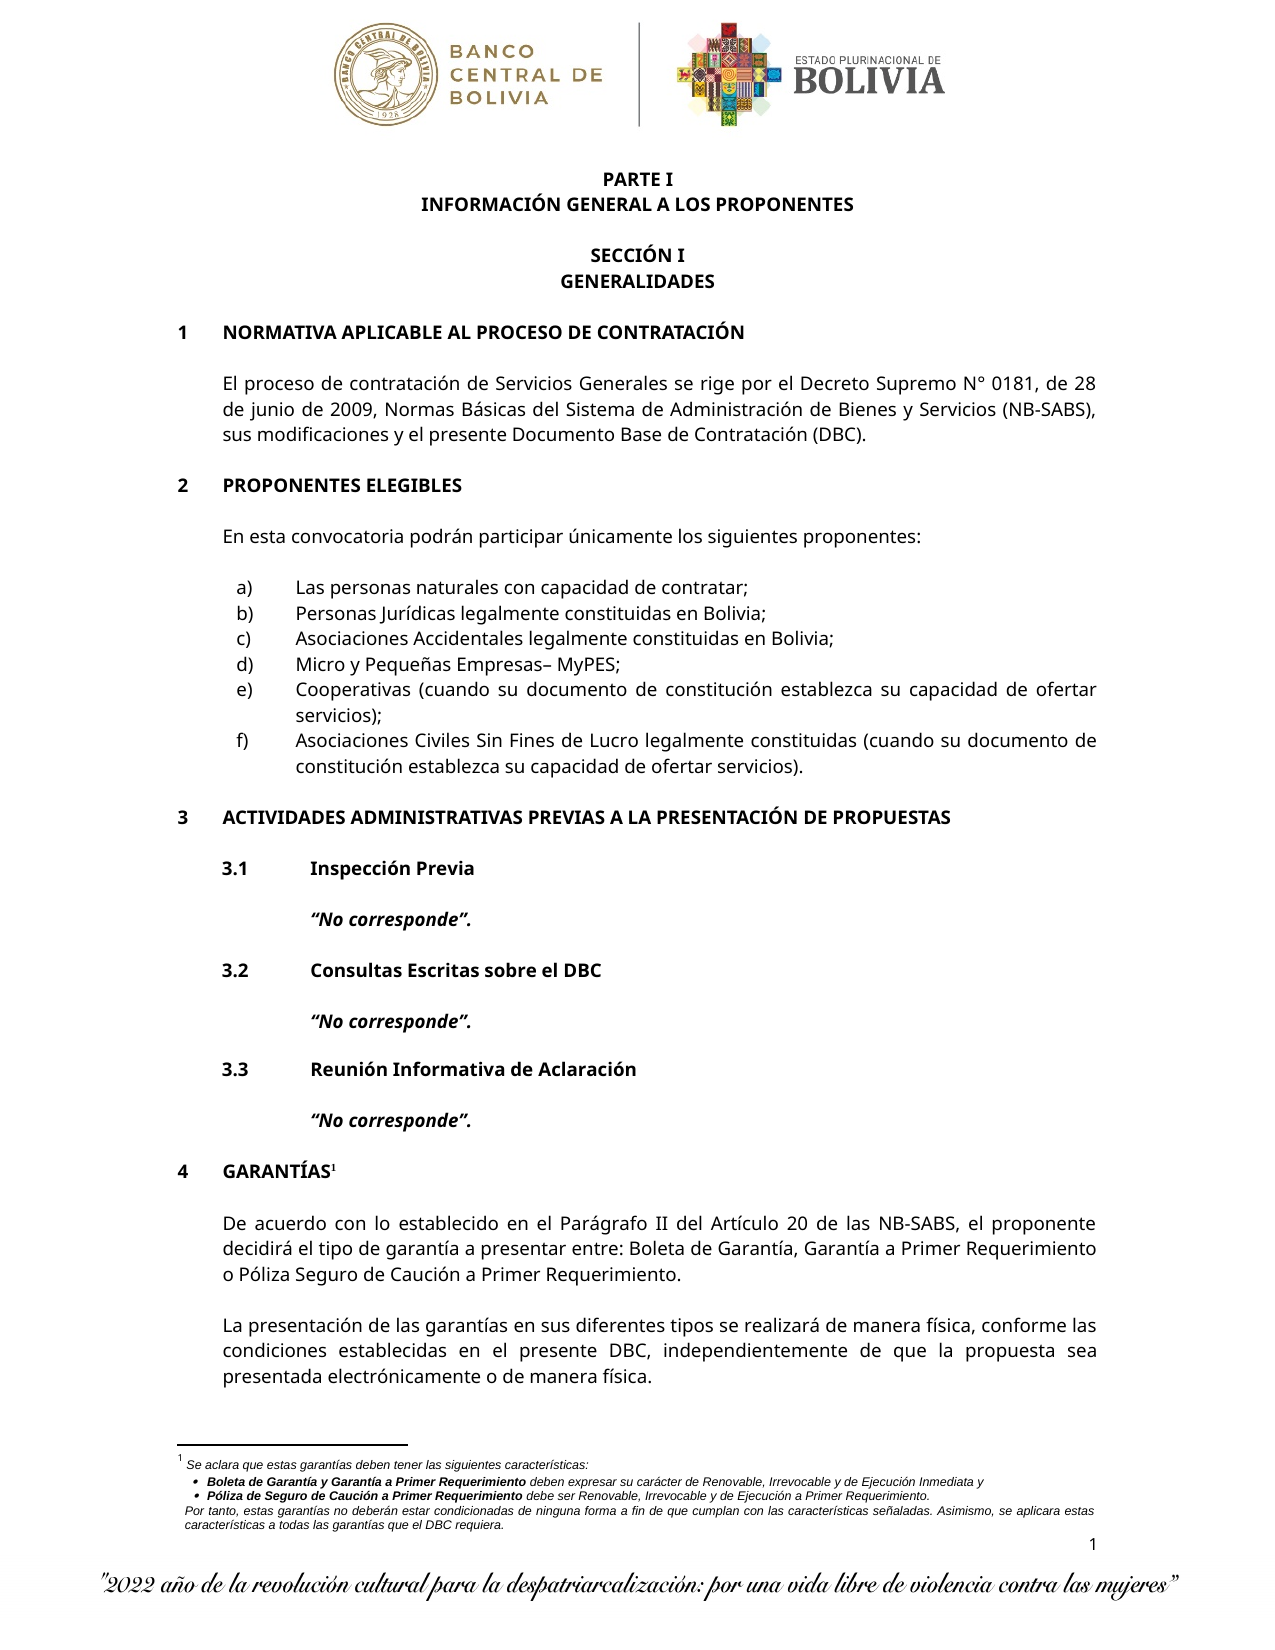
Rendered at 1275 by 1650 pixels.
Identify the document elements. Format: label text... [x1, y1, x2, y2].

text De acuerdo con lo establecido en el Parágrafo II del Artículo 20 de las NB-SABS, el proponente decidirá el tipo de garantía a presentar entre: Boleta de Garantía, Garantía a Primer Requerimiento o Póliza Seguro de Caución a Primer Requerimiento. [222, 1210, 1098, 1286]
text SECCIÓN I [177, 243, 1098, 268]
text El proceso de contratación de Servicios Generales se rige por el Decreto Supremo N° 0181, de 28 de junio de 2009, Normas Básicas del Sistema de Administración de Bienes y Servicios (NB-SABS), sus modificaciones y el presente Documento Base de Contratación (DBC). [222, 370, 1098, 447]
title ACTIVIDADES ADMINISTRATIVAS PREVIAS A LA PRESENTACIÓN DE PROPUESTAS [177, 804, 1098, 830]
list Personas Jurídicas legalmente constituidas en Bolivia; [236, 600, 1098, 626]
list Asociaciones Civiles Sin Fines de Lucro legalmente constituidas (cuando su documento de constitución establezca su capacidad de ofertar servicios). [236, 728, 1098, 779]
title PROPONENTES ELEGIBLES [177, 472, 1098, 498]
list Consultas Escritas sobre el DBC [222, 957, 1098, 983]
text PARTE I [177, 148, 1098, 192]
text “No corresponde”. [310, 1108, 1098, 1133]
list Micro y Pequeñas Empresas– MyPES; [236, 651, 1098, 677]
title GARANTÍAS [177, 1159, 1098, 1184]
list Inspección Previa [222, 855, 1098, 881]
text La presentación de las garantías en sus diferentes tipos se realizará de manera física, conforme las condiciones establecidas en el presente DBC, independientemente de que la propuesta sea presentada electrónicamente o de manera física. [222, 1312, 1098, 1388]
title NORMATIVA APLICABLE AL PROCESO DE CONTRATACIÓN [177, 319, 1098, 345]
list Reunión Informativa de Aclaración [222, 1057, 1098, 1082]
list Cooperativas (cuando su documento de constitución establezca su capacidad de ofertar servicios); [236, 677, 1098, 728]
list “No corresponde”. [310, 906, 1098, 932]
text INFORMACIÓN GENERAL A LOS PROPONENTES [177, 192, 1098, 217]
picture [3, 4, 1275, 165]
list “No corresponde”. [310, 1008, 1098, 1034]
list Las personas naturales con capacidad de contratar; [236, 574, 1098, 600]
text GENERALIDADES [177, 268, 1098, 294]
text En esta convocatoria podrán participar únicamente los siguientes proponentes: [222, 523, 1098, 549]
picture [0, 1555, 1275, 1620]
list Asociaciones Accidentales legalmente constituidas en Bolivia; [236, 626, 1098, 651]
